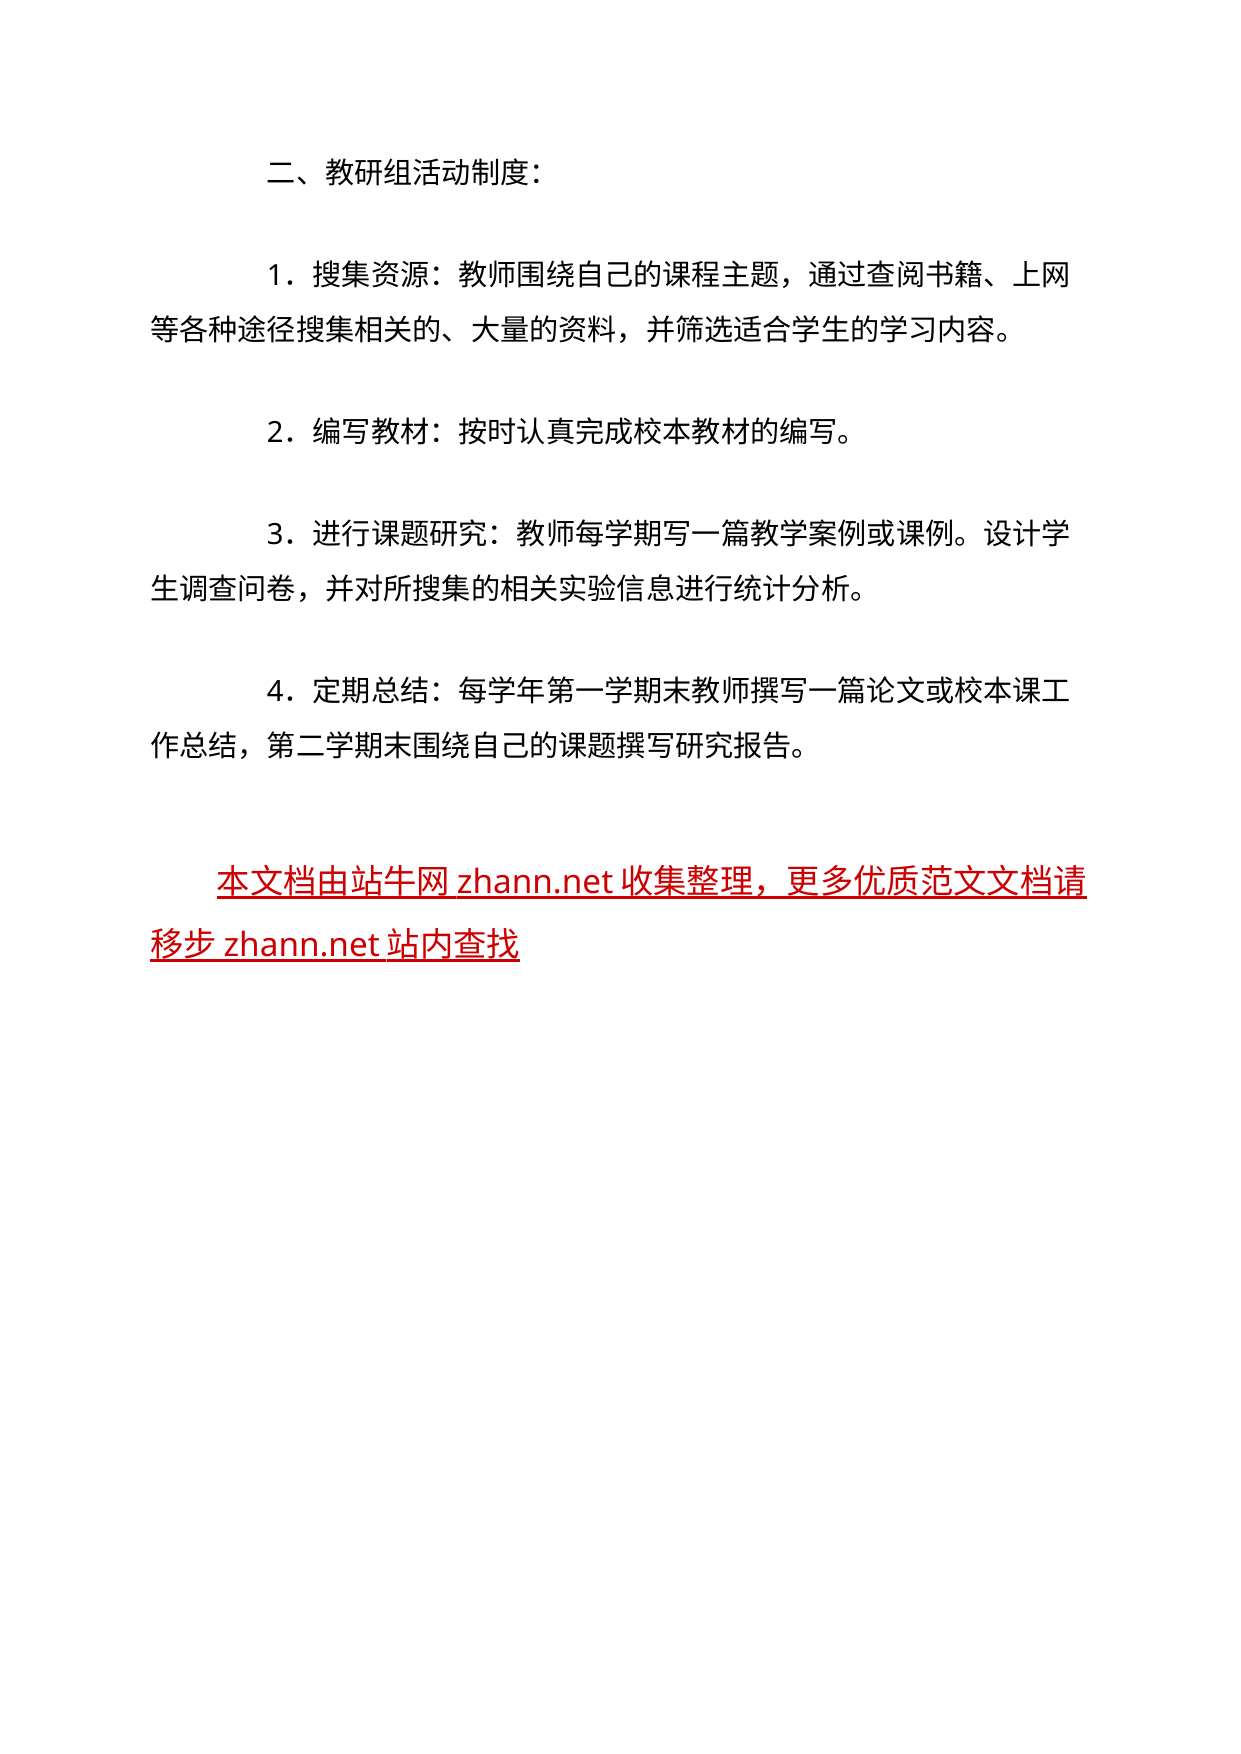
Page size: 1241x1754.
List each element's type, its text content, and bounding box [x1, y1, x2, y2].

text 2．编写教材：按时认真完成校本教材的编写。 [150, 408, 1090, 451]
text 二、教研组活动制度： [150, 150, 1090, 192]
text 1．搜集资源：教师围绕自己的课程主题，通过查阅书籍、上网等各种途径搜集相关的、大量的资料，并筛选适合学生的学习内容。 [150, 252, 1090, 349]
text 本文档由站牛网zhann.net收集整理，更多优质范文文档请移步zhann.net站内查找 [150, 855, 1090, 967]
text 4．定期总结：每学年第一学期末教师撰写一篇论文或校本课工作总结，第二学期末围绕自己的课题撰写研究报告。 [150, 667, 1090, 764]
text 3．进行课题研究：教师每学期写一篇教学案例或课例。设计学生调查问卷，并对所搜集的相关实验信息进行统计分析。 [150, 511, 1090, 608]
